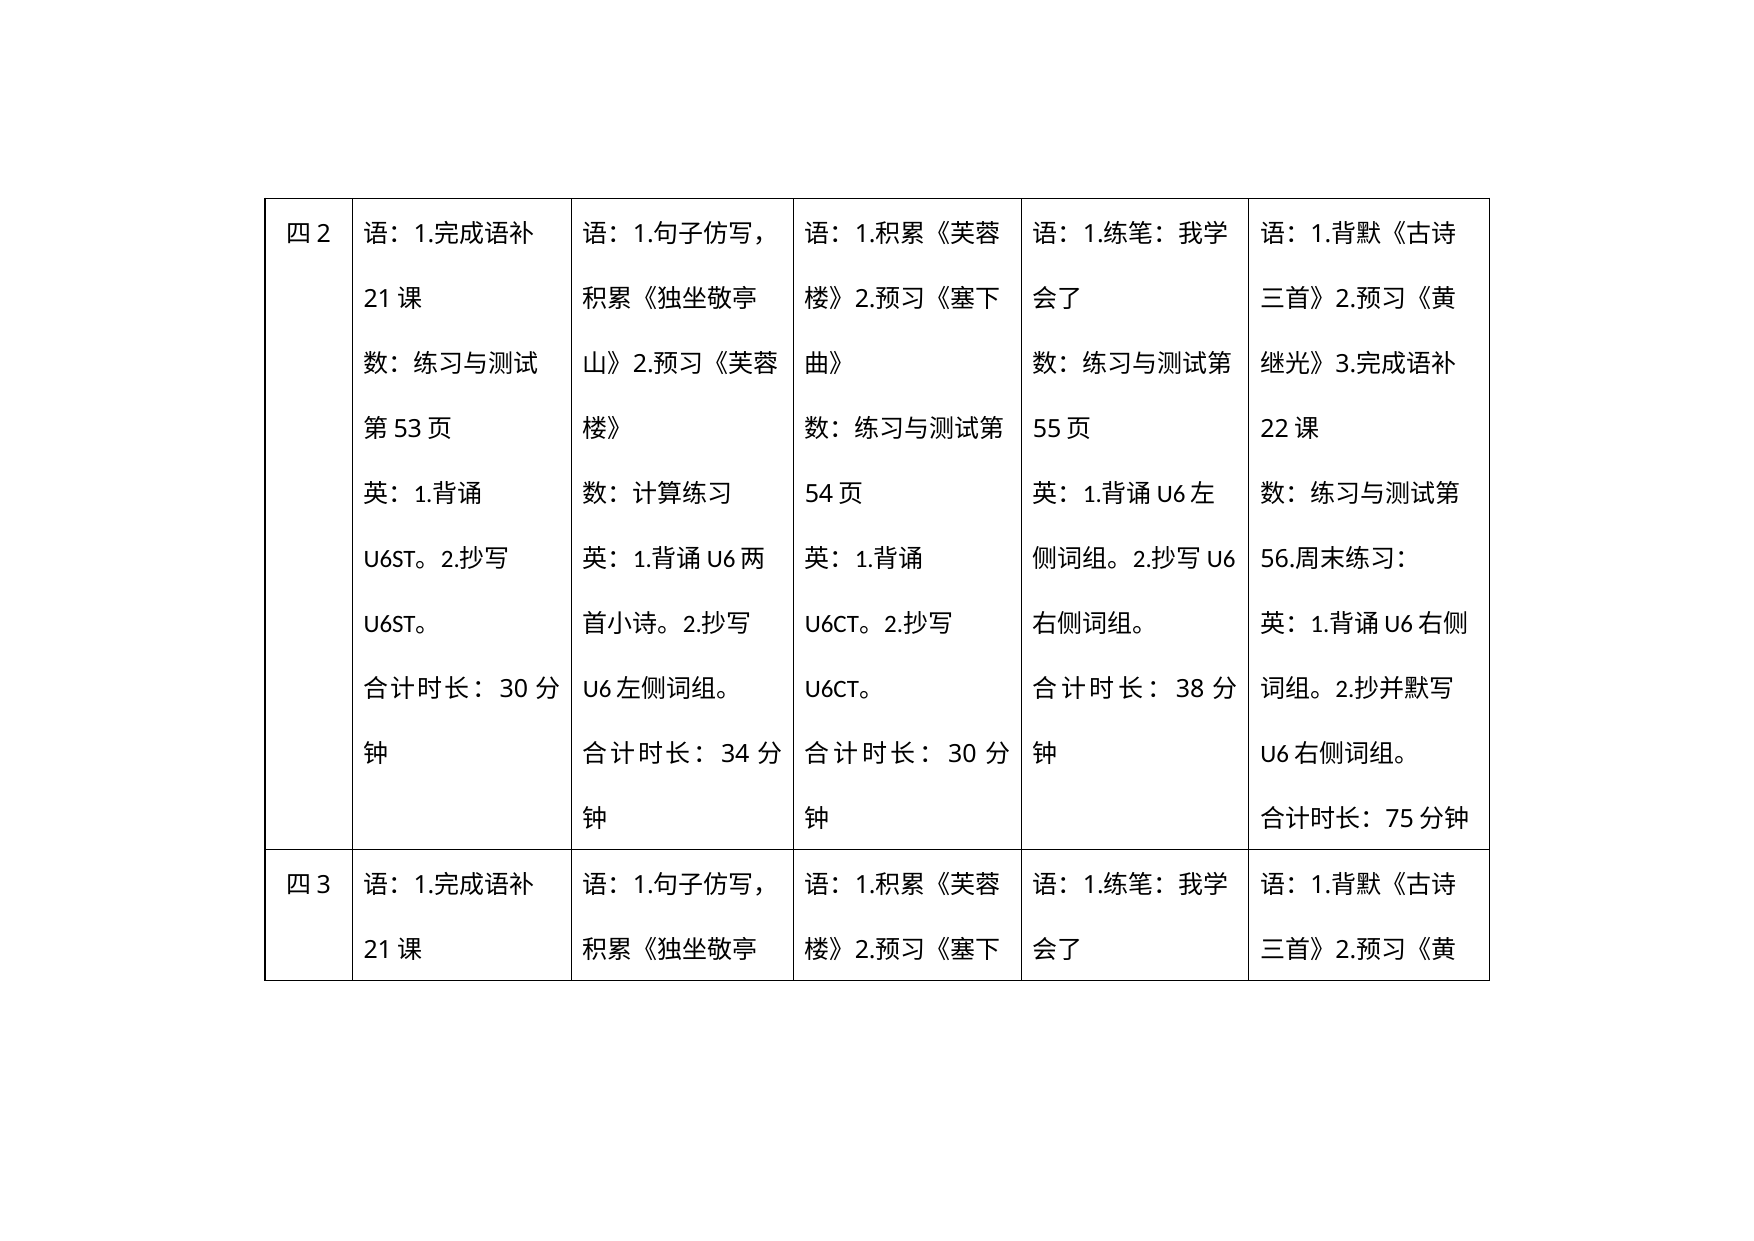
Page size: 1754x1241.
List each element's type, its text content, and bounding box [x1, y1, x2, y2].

table_cell 四2 [266, 199, 352, 849]
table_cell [1022, 199, 1248, 849]
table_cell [572, 850, 793, 980]
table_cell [794, 199, 1021, 849]
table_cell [572, 199, 793, 849]
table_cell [1022, 850, 1248, 980]
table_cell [1249, 199, 1489, 849]
table_cell 四3 [266, 850, 352, 980]
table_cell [353, 850, 571, 980]
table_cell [353, 199, 571, 849]
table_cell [1249, 850, 1489, 980]
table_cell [794, 850, 1021, 980]
